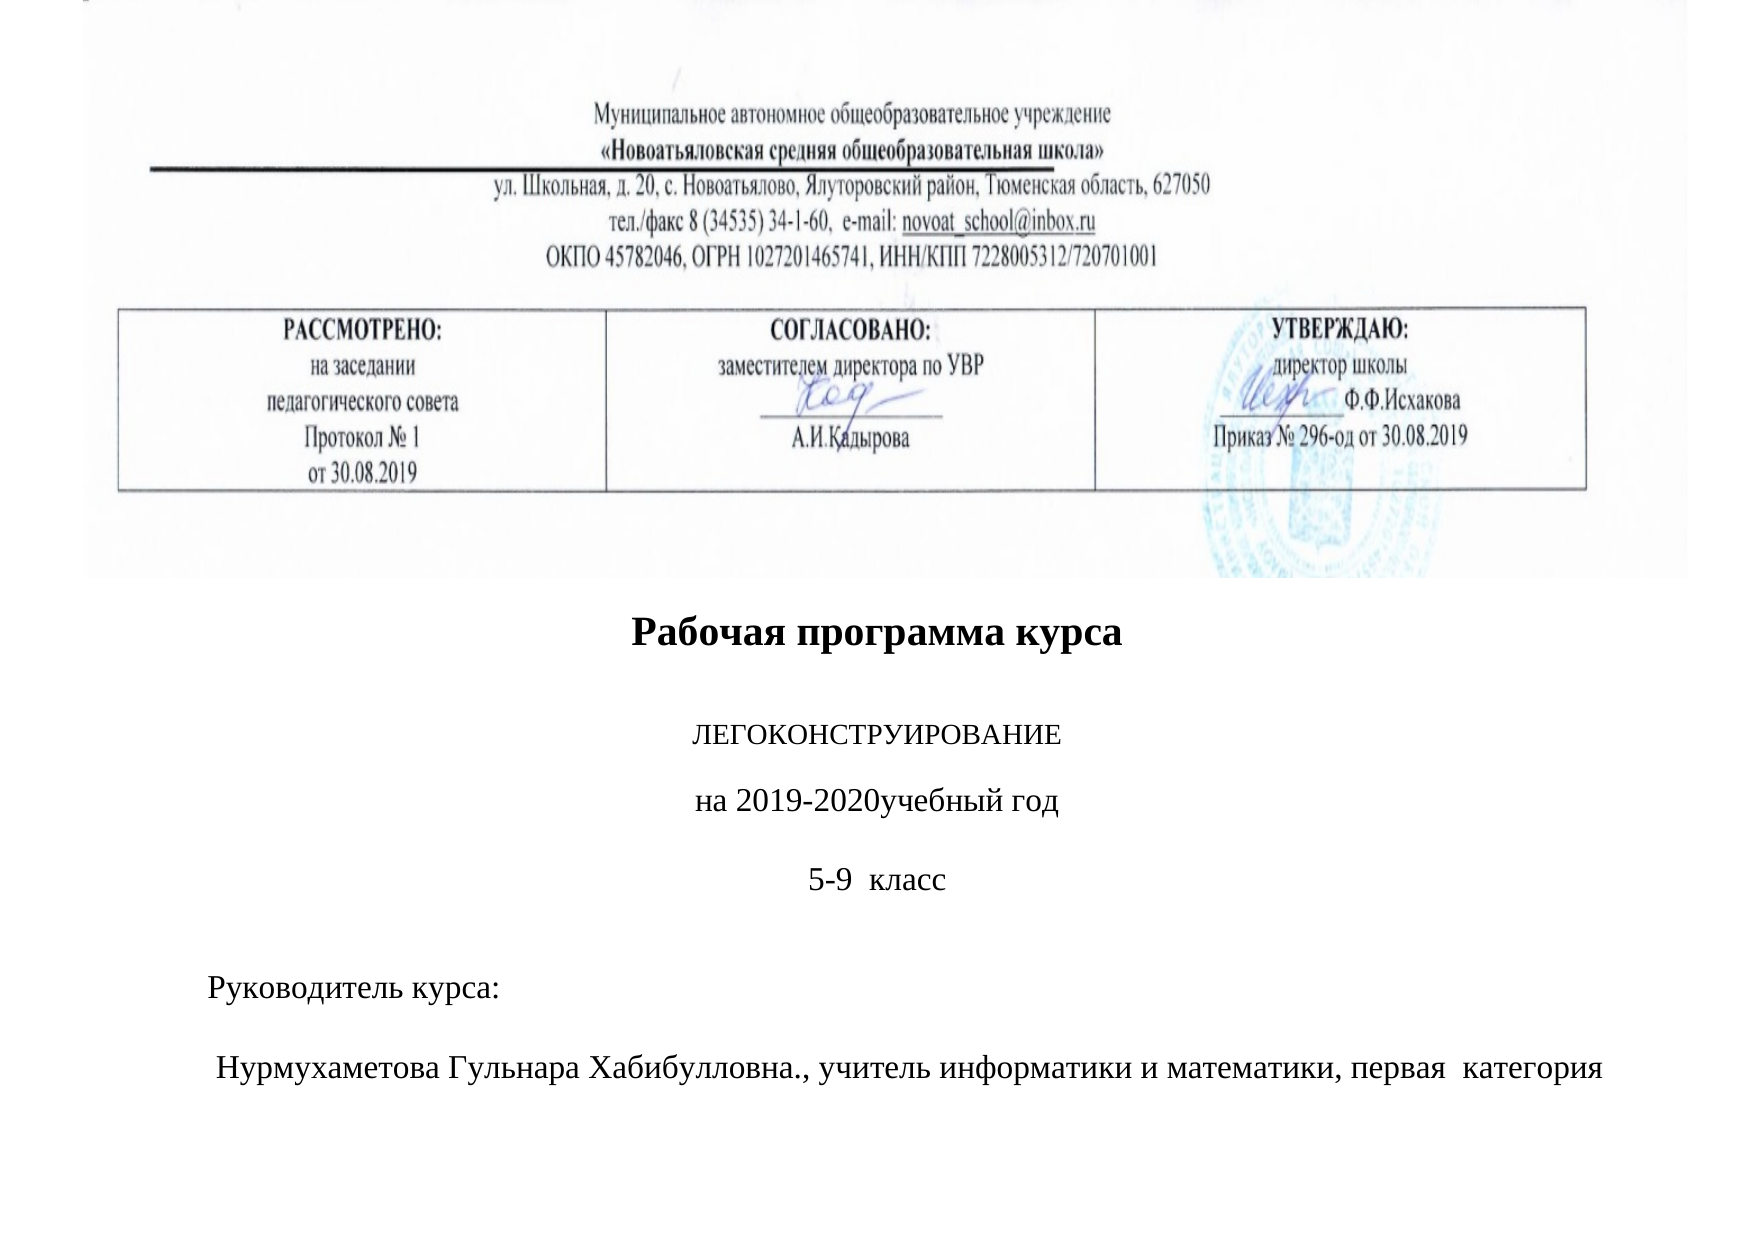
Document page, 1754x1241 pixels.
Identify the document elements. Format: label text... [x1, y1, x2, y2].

text ЛЕГОКОНСТРУИРОВАНИЕ [150, 717, 1604, 751]
text на 2019-2020учебный год [150, 780, 1604, 830]
text Рабочая программа курса [150, 607, 1604, 654]
text 5-9 класс [150, 859, 1604, 909]
text Руководитель курса: [150, 939, 1604, 1018]
picture [82, 0, 1688, 578]
text Нурмухаметова Гульнара Хабибулловна., учитель информатики и математики, первая категория [150, 1047, 1604, 1097]
